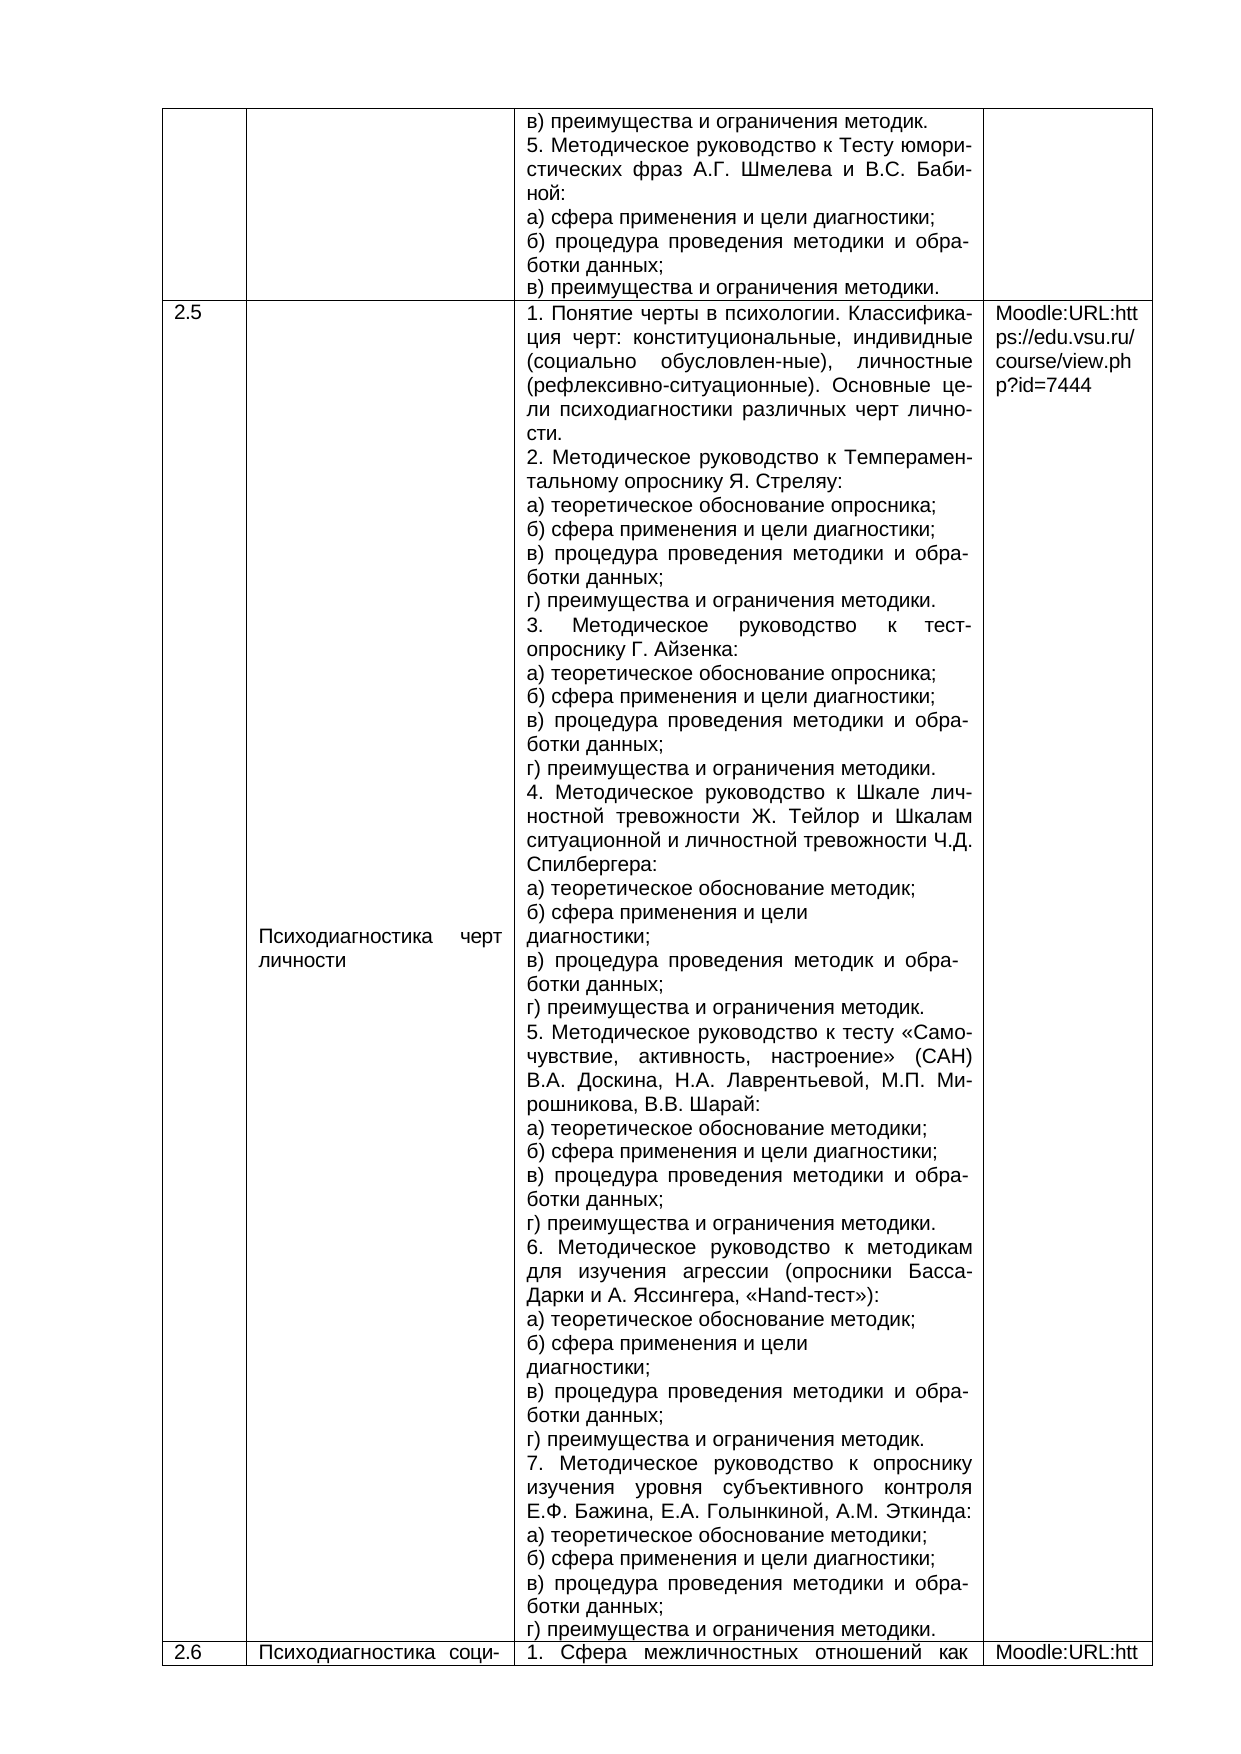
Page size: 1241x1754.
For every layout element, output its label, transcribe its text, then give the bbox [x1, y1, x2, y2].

table_cell 2.6 [163, 1642, 246, 1665]
table_header [984, 109, 1152, 300]
table_cell Понятие черты в психологии. Классифика- ция черт: конституциональные, индивидные (социально обусловлен-ные), личностные (рефлексивно-ситуационные). Основные це- ли психодиагностики различных черт лично- сти. Методическое руководство к Темперамен- тальному опроснику Я. Стреляу: а) теоретическое обоснование опросника; б) сфера применения и цели диагностики; в) процедура проведения методики и обра- ботки данных; г) преимущества и ограничения методики. Методическое руководство к тест- опроснику Г. Айзенка: а) теоретическое обоснование опросника; б) сфера применения и цели диагностики; в) процедура проведения методики и обра- ботки данных; г) преимущества и ограничения методики. Методическое руководство к Шкале лич- ностной тревожности Ж. Тейлор и Шкалам ситуационной и личностной тревожности Ч.Д. Спилбергера: а) теоретическое обоснование методик; б) сфера применения и цели диагностики; в) процедура проведения методик и обра- ботки данных; г) преимущества и ограничения методик. Методическое руководство к тесту «Само- чувствие, активность, настроение» (САН) В.А. Доскина, Н.А. Лаврентьевой, М.П. Ми- рошникова, В.В. Шарай: а) теоретическое обоснование методики; б) сфера применения и цели диагностики; в) процедура проведения методики и обра- ботки данных; г) преимущества и ограничения методики. Методическое руководство к методикам для изучения агрессии (опросники Басса- Дарки и А. Яссингера, «Hand-тест»): а) теоретическое обоснование методик; б) сфера применения и цели диагностики; в) процедура проведения методики и обра- ботки данных; г) преимущества и ограничения методик. Методическое руководство к опроснику изучения уровня субъективного контроля Е.Ф. Бажина, Е.А. Голынкиной, А.М. Эткинда: а) теоретическое обоснование методики; б) сфера применения и цели диагностики; в) процедура проведения методики и обра- ботки данных; г) преимущества и ограничения методики. [515, 301, 983, 1641]
table_cell 2.5 [163, 301, 246, 1641]
table_cell Психодиагностика соци- [247, 1642, 514, 1665]
table_cell 1. Сфера межличностных отношений как [515, 1642, 983, 1665]
table_cell Психодиагностика черт личности [247, 301, 514, 1641]
table_cell Moodle:URL:htt [984, 1642, 1152, 1665]
table_header [163, 109, 246, 300]
table_header в) преимущества и ограничения методик. 5. Методическое руководство к Тесту юмори- стических фраз А.Г. Шмелева и В.С. Баби- ной: а) сфера применения и цели диагностики; б) процедура проведения методики и обра- ботки данных; в) преимущества и ограничения методики. [515, 109, 983, 300]
table_cell Moodle:URL:htt ps://edu.vsu.ru/ course/view.ph p?id=7444 [984, 301, 1152, 1641]
table_header [247, 109, 514, 300]
